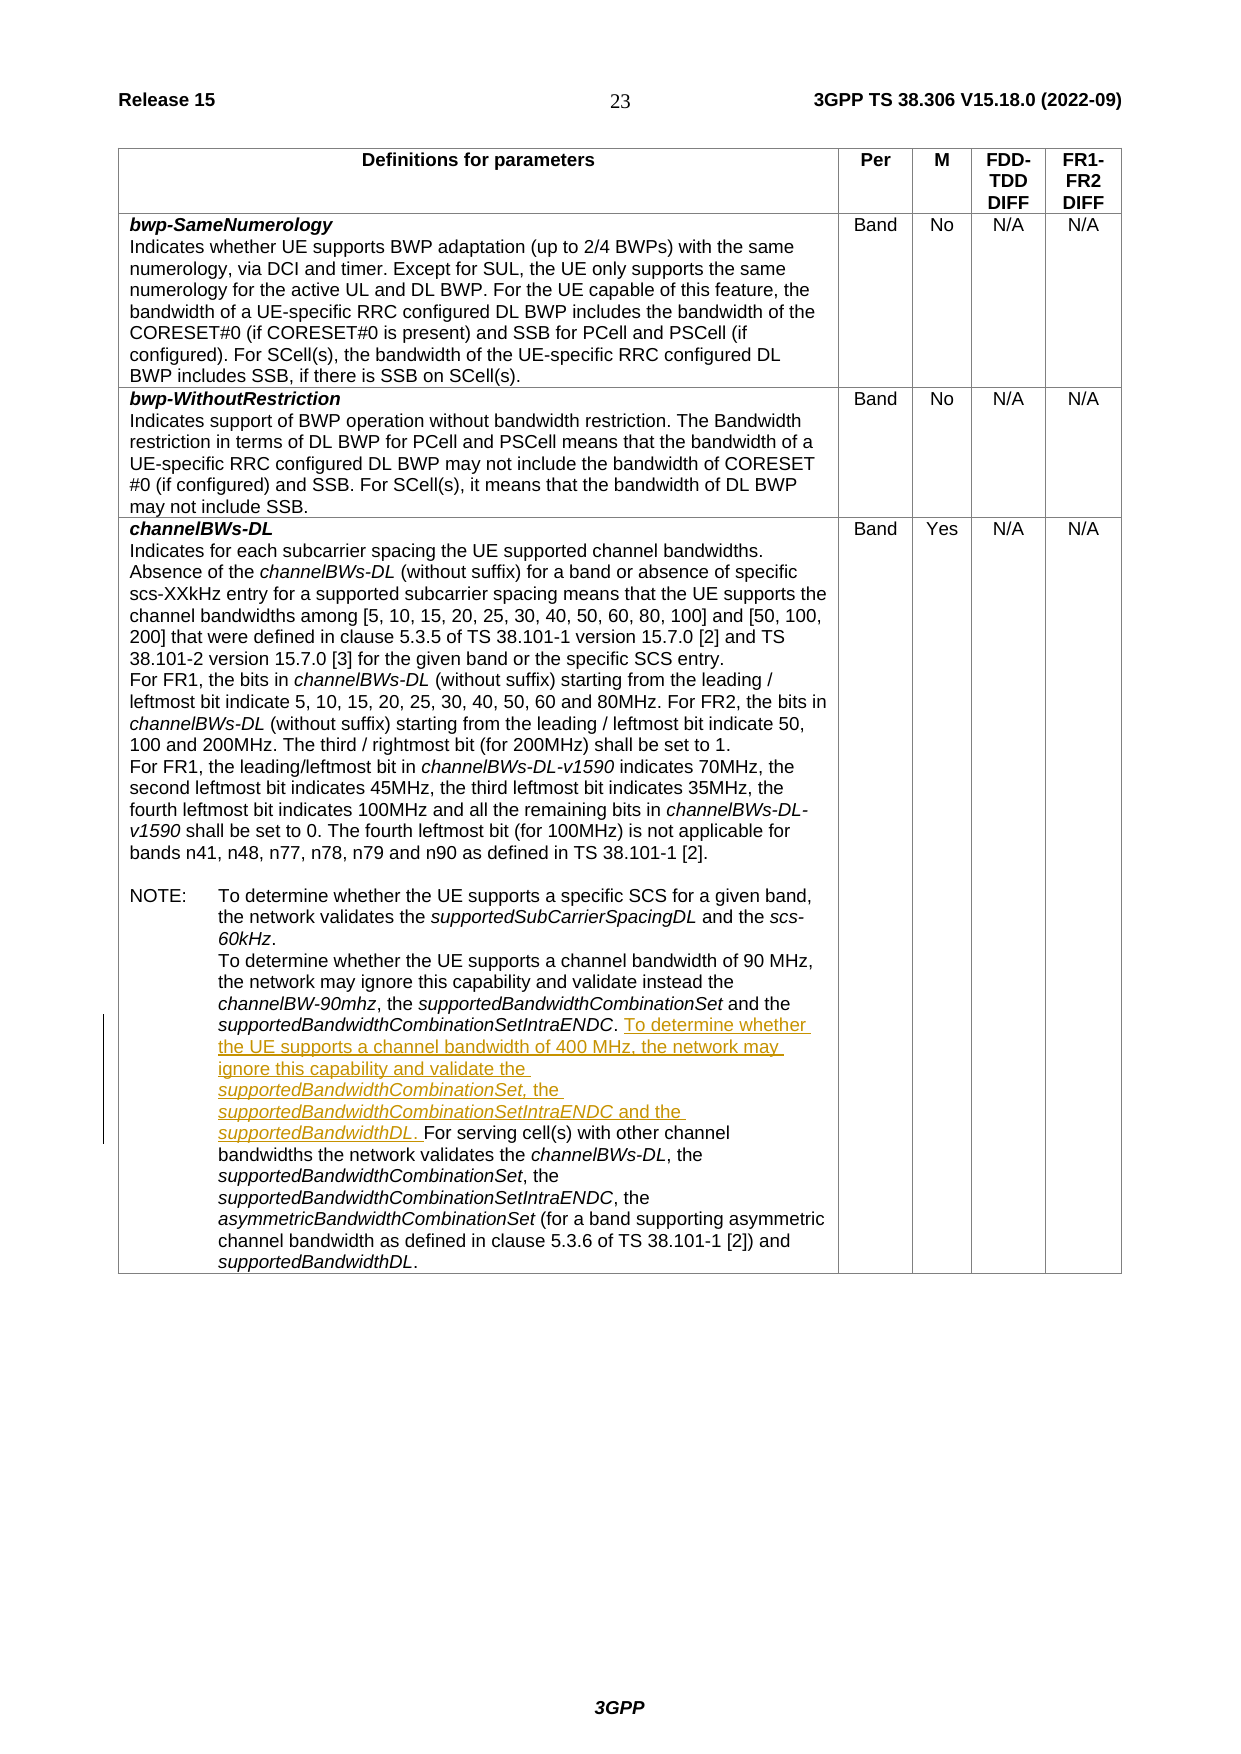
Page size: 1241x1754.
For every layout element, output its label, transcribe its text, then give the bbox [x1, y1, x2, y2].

table_cell bwp-SameNumerology Indicates whether UE supports BWP adaptation (up to 2/4 BWPs) with the same numerology, via DCI and timer. Except for SUL, the UE only supports the same numerology for the active UL and DL BWP. For the UE capable of this feature, the bandwidth of a UE-specific RRC configured DL BWP includes the bandwidth of the CORESET#0 (if CORESET#0 is present) and SSB for PCell and PSCell (if configured). For SCell(s), the bandwidth of the UE-specific RRC configured DL BWP includes SSB, if there is SSB on SCell(s). [119, 214, 838, 387]
table_header M [913, 149, 971, 213]
table_cell No [913, 214, 971, 387]
table_cell N/A [972, 518, 1045, 1273]
table_cell N/A [1046, 518, 1121, 1273]
table_cell bwp-WithoutRestriction Indicates support of BWP operation without bandwidth restriction. The Bandwidth restriction in terms of DL BWP for PCell and PSCell means that the bandwidth of a UE-specific RRC configured DL BWP may not include the bandwidth of CORESET #0 (if configured) and SSB. For SCell(s), it means that the bandwidth of DL BWP may not include SSB. [119, 388, 838, 517]
table_cell N/A [1046, 388, 1121, 517]
table_cell channelBWs-DL Indicates for each subcarrier spacing the UE supported channel bandwidths. Absence of the channelBWs-DL (without suffix) for a band or absence of specific scs-XXkHz entry for a supported subcarrier spacing means that the UE supports the channel bandwidths among [5, 10, 15, 20, 25, 30, 40, 50, 60, 80, 100] and [50, 100, 200] that were defined in clause 5.3.5 of TS 38.101-1 version 15.7.0 [2] and TS 38.101-2 version 15.7.0 [3] for the given band or the specific SCS entry. For FR1, the bits in channelBWs-DL (without suffix) starting from the leading / leftmost bit indicate 5, 10, 15, 20, 25, 30, 40, 50, 60 and 80MHz. For FR2, the bits in channelBWs-DL (without suffix) starting from the leading / leftmost bit indicate 50, 100 and 200MHz. The third / rightmost bit (for 200MHz) shall be set to 1. For FR1, the leading/leftmost bit in channelBWs-DL-v1590 indicates 70MHz, the second leftmost bit indicates 45MHz, the third leftmost bit indicates 35MHz, the fourth leftmost bit indicates 100MHz and all the remaining bits in channelBWs-DL-v1590 shall be set to 0. The fourth leftmost bit (for 100MHz) is not applicable for bands n41, n48, n77, n78, n79 and n90 as defined in TS 38.101-1 [2]. NOTE: To determine whether the UE supports a specific SCS for a given band, the network validates the supportedSubCarrierSpacingDL and the scs-60kHz. To determine whether the UE supports a channel bandwidth of 90 MHz, the network may ignore this capability and validate instead the channelBW-90mhz, the supportedBandwidthCombinationSet and the supportedBandwidthCombinationSetIntraENDC. For serving cell(s) with other channel bandwidths the network validates the channelBWs-DL, the supportedBandwidthCombinationSet, the supportedBandwidthCombinationSetIntraENDC, the asymmetricBandwidthCombinationSet (for a band supporting asymmetric channel bandwidth as defined in clause 5.3.6 of TS 38.101-1 [2]) and supportedBandwidthDL. [119, 518, 838, 1273]
table_cell N/A [972, 214, 1045, 387]
table_cell N/A [972, 388, 1045, 517]
table_cell Yes [913, 518, 971, 1273]
table_cell Band [839, 518, 912, 1273]
table_header Per [839, 149, 912, 213]
table_cell N/A [1046, 214, 1121, 387]
table_header Definitions for parameters [119, 149, 838, 213]
table_cell Band [839, 388, 912, 517]
table_cell Band [839, 214, 912, 387]
table_cell No [913, 388, 971, 517]
table_header FDD-TDD DIFF [972, 149, 1045, 213]
table_header FR1-FR2 DIFF [1046, 149, 1121, 213]
